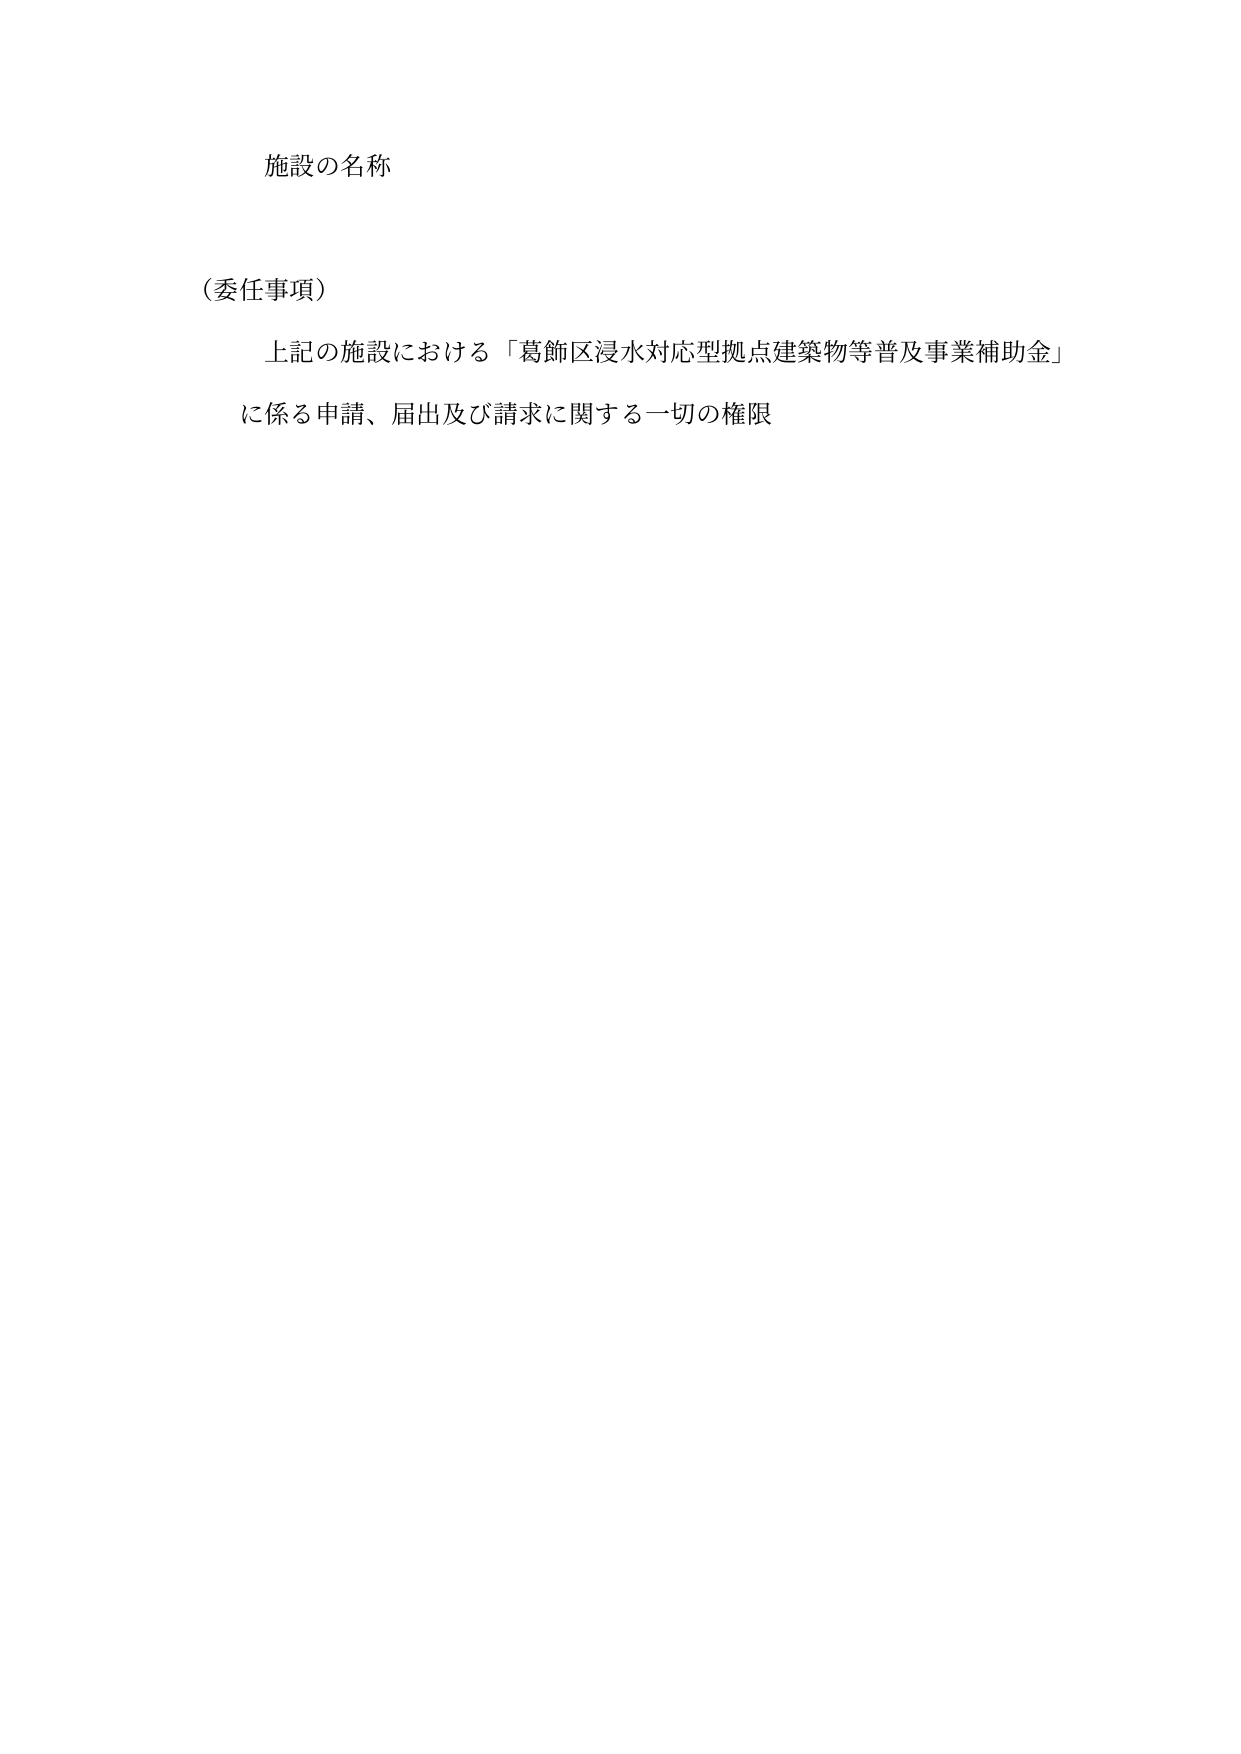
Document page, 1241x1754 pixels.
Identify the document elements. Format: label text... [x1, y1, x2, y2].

text 施設の名称 [163, 133, 1078, 196]
text （委任事項） [163, 258, 1078, 320]
text 上記の施設における「葛飾区浸水対応型拠点建築物等普及事業補助金」に係る申請、届出及び請求に関する一切の権限 [229, 320, 1078, 444]
